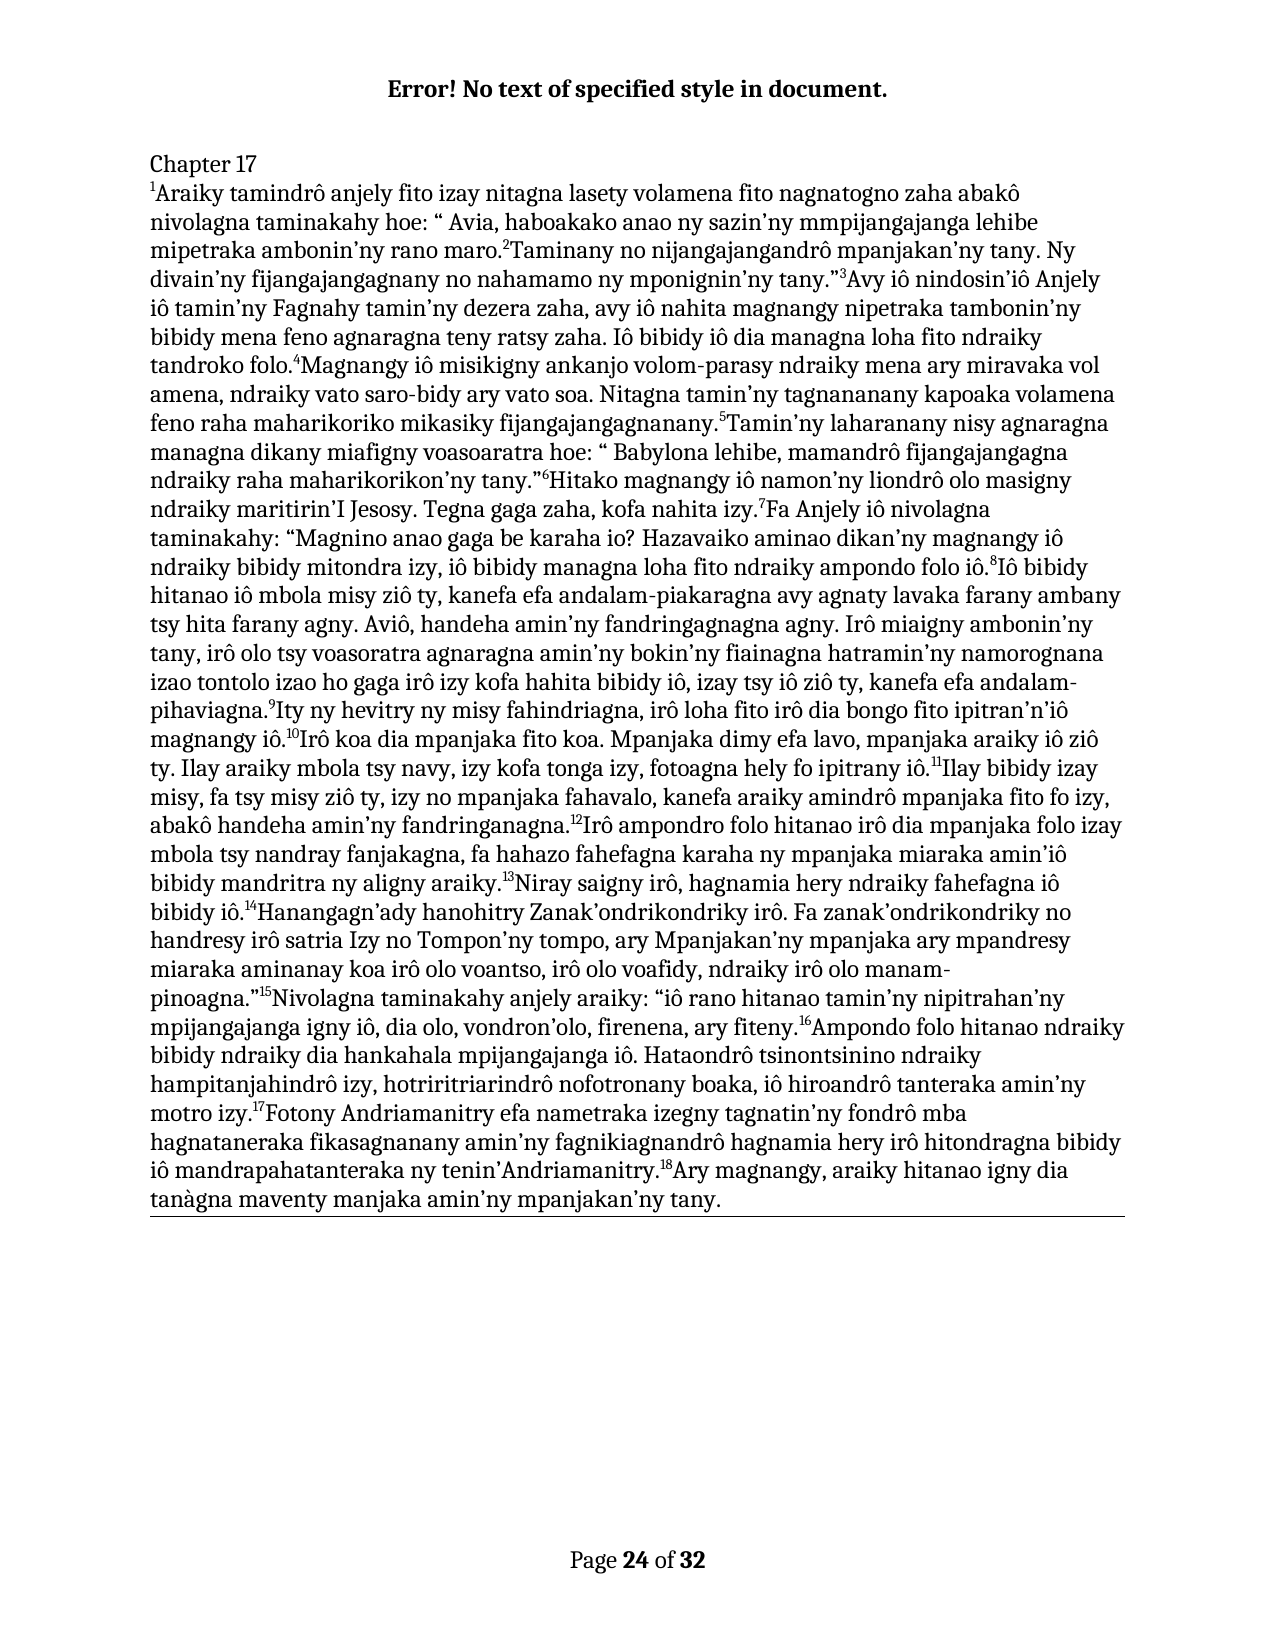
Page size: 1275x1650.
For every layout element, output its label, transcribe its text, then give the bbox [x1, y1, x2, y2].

text Chapter 17 1Araiky tamindrô anjely fito izay nitagna lasety volamena fito nagnatogno zaha abakô nivolagna taminakahy hoe: “ Avia, haboakako anao ny sazin’ny mmpijangajanga lehibe mipetraka ambonin’ny rano maro.2Taminany no nijangajangandrô mpanjakan’ny tany. Ny divain’ny fijangajangagnany no nahamamo ny mponignin’ny tany.”3Avy iô nindosin’iô Anjely iô tamin’ny Fagnahy tamin’ny dezera zaha, avy iô nahita magnangy nipetraka tambonin’ny bibidy mena feno agnaragna teny ratsy zaha. Iô bibidy iô dia managna loha fito ndraiky tandroko folo.4Magnangy iô misikigny ankanjo volom-parasy ndraiky mena ary miravaka vol amena, ndraiky vato saro-bidy ary vato soa. Nitagna tamin’ny tagnananany kapoaka volamena feno raha maharikoriko mikasiky fijangajangagnanany.5Tamin’ny laharanany nisy agnaragna managna dikany miafigny voasoaratra hoe: “ Babylona lehibe, mamandrô fijangajangagna ndraiky raha maharikorikon’ny tany.”6Hitako magnangy iô namon’ny liondrô olo masigny ndraiky maritirin’I Jesosy. Tegna gaga zaha, kofa nahita izy.7Fa Anjely iô nivolagna taminakahy: “Magnino anao gaga be karaha io? Hazavaiko aminao dikan’ny magnangy iô ndraiky bibidy mitondra izy, iô bibidy managna loha fito ndraiky ampondo folo iô.8Iô bibidy hitanao iô mbola misy ziô ty, kanefa efa andalam-piakaragna avy agnaty lavaka farany ambany tsy hita farany agny. Aviô, handeha amin’ny fandringagnagna agny. Irô miaigny ambonin’ny tany, irô olo tsy voasoratra agnaragna amin’ny bokin’ny fiainagna hatramin’ny namorognana izao tontolo izao ho gaga irô izy kofa hahita bibidy iô, izay tsy iô ziô ty, kanefa efa andalam-pihaviagna.9Ity ny hevitry ny misy fahindriagna, irô loha fito irô dia bongo fito ipitran’n’iô magnangy iô.10Irô koa dia mpanjaka fito koa. Mpanjaka dimy efa lavo, mpanjaka araiky iô ziô ty. Ilay araiky mbola tsy navy, izy kofa tonga izy, fotoagna hely fo ipitrany iô.11Ilay bibidy izay misy, fa tsy misy ziô ty, izy no mpanjaka fahavalo, kanefa araiky amindrô mpanjaka fito fo izy, abakô handeha amin’ny fandringanagna.12Irô ampondro folo hitanao irô dia mpanjaka folo izay mbola tsy nandray fanjakagna, fa hahazo fahefagna karaha ny mpanjaka miaraka amin’iô bibidy mandritra ny aligny araiky.13Niray saigny irô, hagnamia hery ndraiky fahefagna iô bibidy iô.14Hanangagn’ady hanohitry Zanak’ondrikondriky irô. Fa zanak’ondrikondriky no handresy irô satria Izy no Tompon’ny tompo, ary Mpanjakan’ny mpanjaka ary mpandresy miaraka aminanay koa irô olo voantso, irô olo voafidy, ndraiky irô olo manam-pinoagna.”15Nivolagna taminakahy anjely araiky: “iô rano hitanao tamin’ny nipitrahan’ny mpijangajanga igny iô, dia olo, vondron’olo, firenena, ary fiteny.16Ampondo folo hitanao ndraiky bibidy ndraiky dia hankahala mpijangajanga iô. Hataondrô tsinontsinino ndraiky hampitanjahindrô izy, hotriritriarindrô nofotronany boaka, iô hiroandrô tanteraka amin’ny motro izy.17Fotony Andriamanitry efa nametraka izegny tagnatin’ny fondrô mba hagnataneraka fikasagnanany amin’ny fagnikiagnandrô hagnamia hery irô hitondragna bibidy iô mandrapahatanteraka ny tenin’Andriamanitry.18Ary magnangy, araiky hitanao igny dia tanàgna maventy manjaka amin’ny mpanjakan’ny tany. [150, 150, 1125, 1216]
